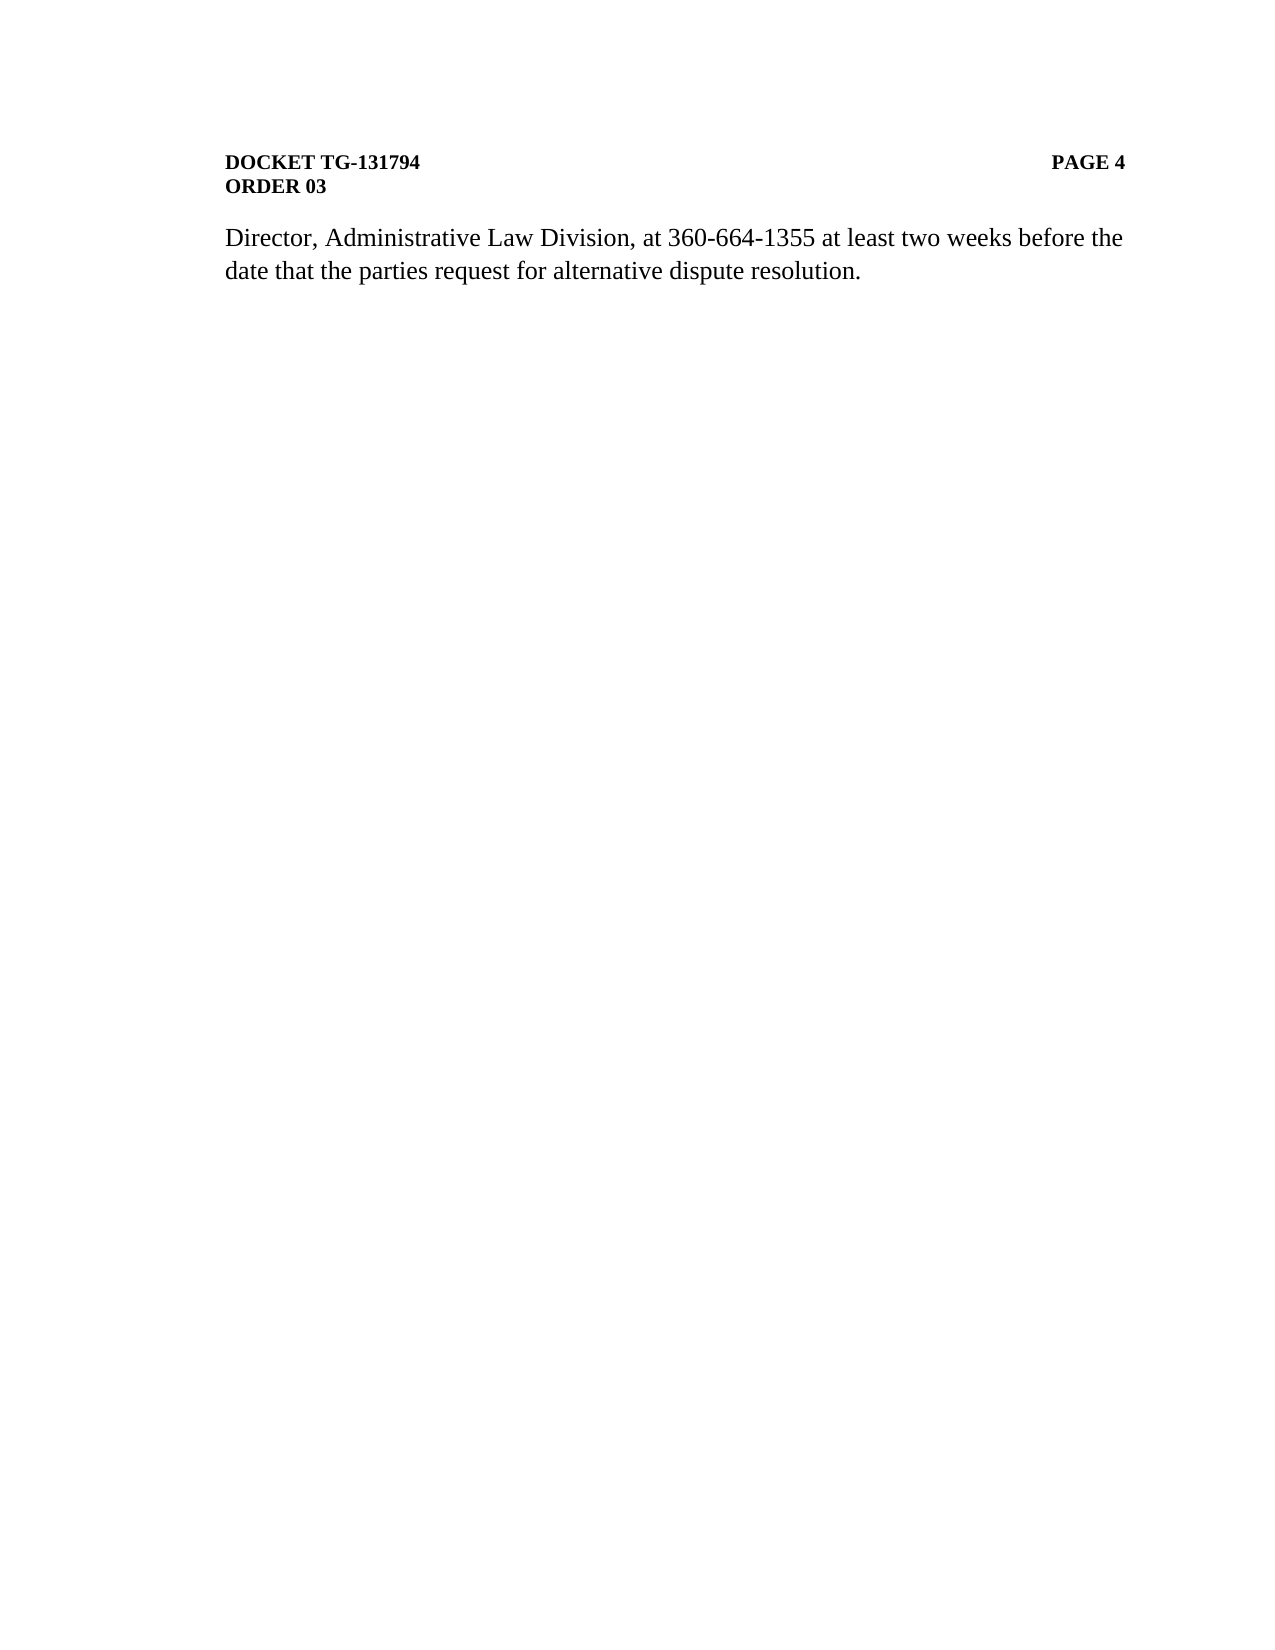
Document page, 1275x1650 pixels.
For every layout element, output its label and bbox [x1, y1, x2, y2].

list [150, 222, 1125, 285]
